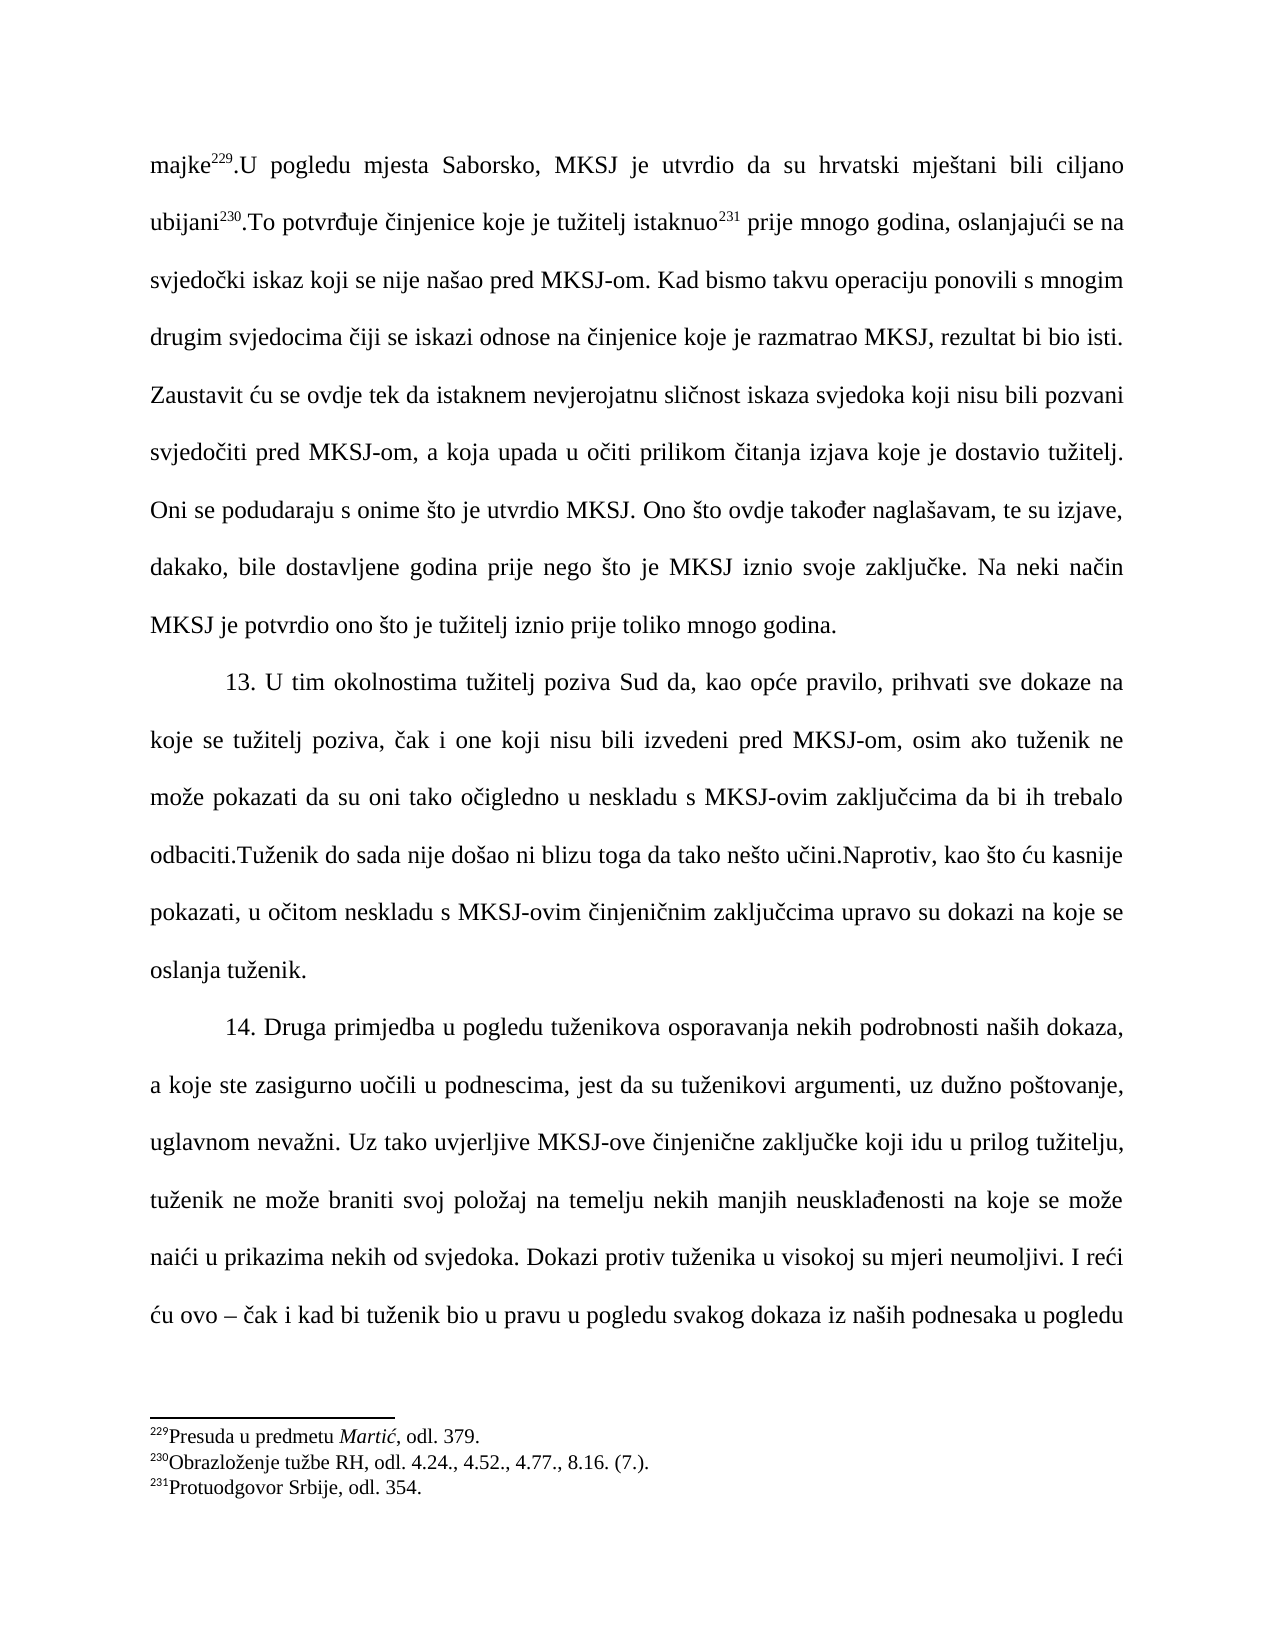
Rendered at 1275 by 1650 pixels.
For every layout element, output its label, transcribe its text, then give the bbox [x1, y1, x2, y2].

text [150, 1012, 1125, 1329]
text 13. U tim okolnostima tužitelj poziva Sud da, kao opće pravilo, prihvati sve dokaze na koje se tužitelj poziva, čak i one koji nisu bili izvedeni pred MKSJ-om, osim ako tuženik ne može pokazati da su oni tako očigledno u neskladu s MKSJ-ovim zaključcima da bi ih trebalo odbaciti.Tuženik do sada nije došao ni blizu toga da tako nešto učini.Naprotiv, kao što ću kasnije pokazati, u očitom neskladu s MKSJ-ovim činjeničnim zaključcima upravo su dokazi na koje se oslanja tuženik. [150, 667, 1125, 984]
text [150, 150, 1125, 639]
